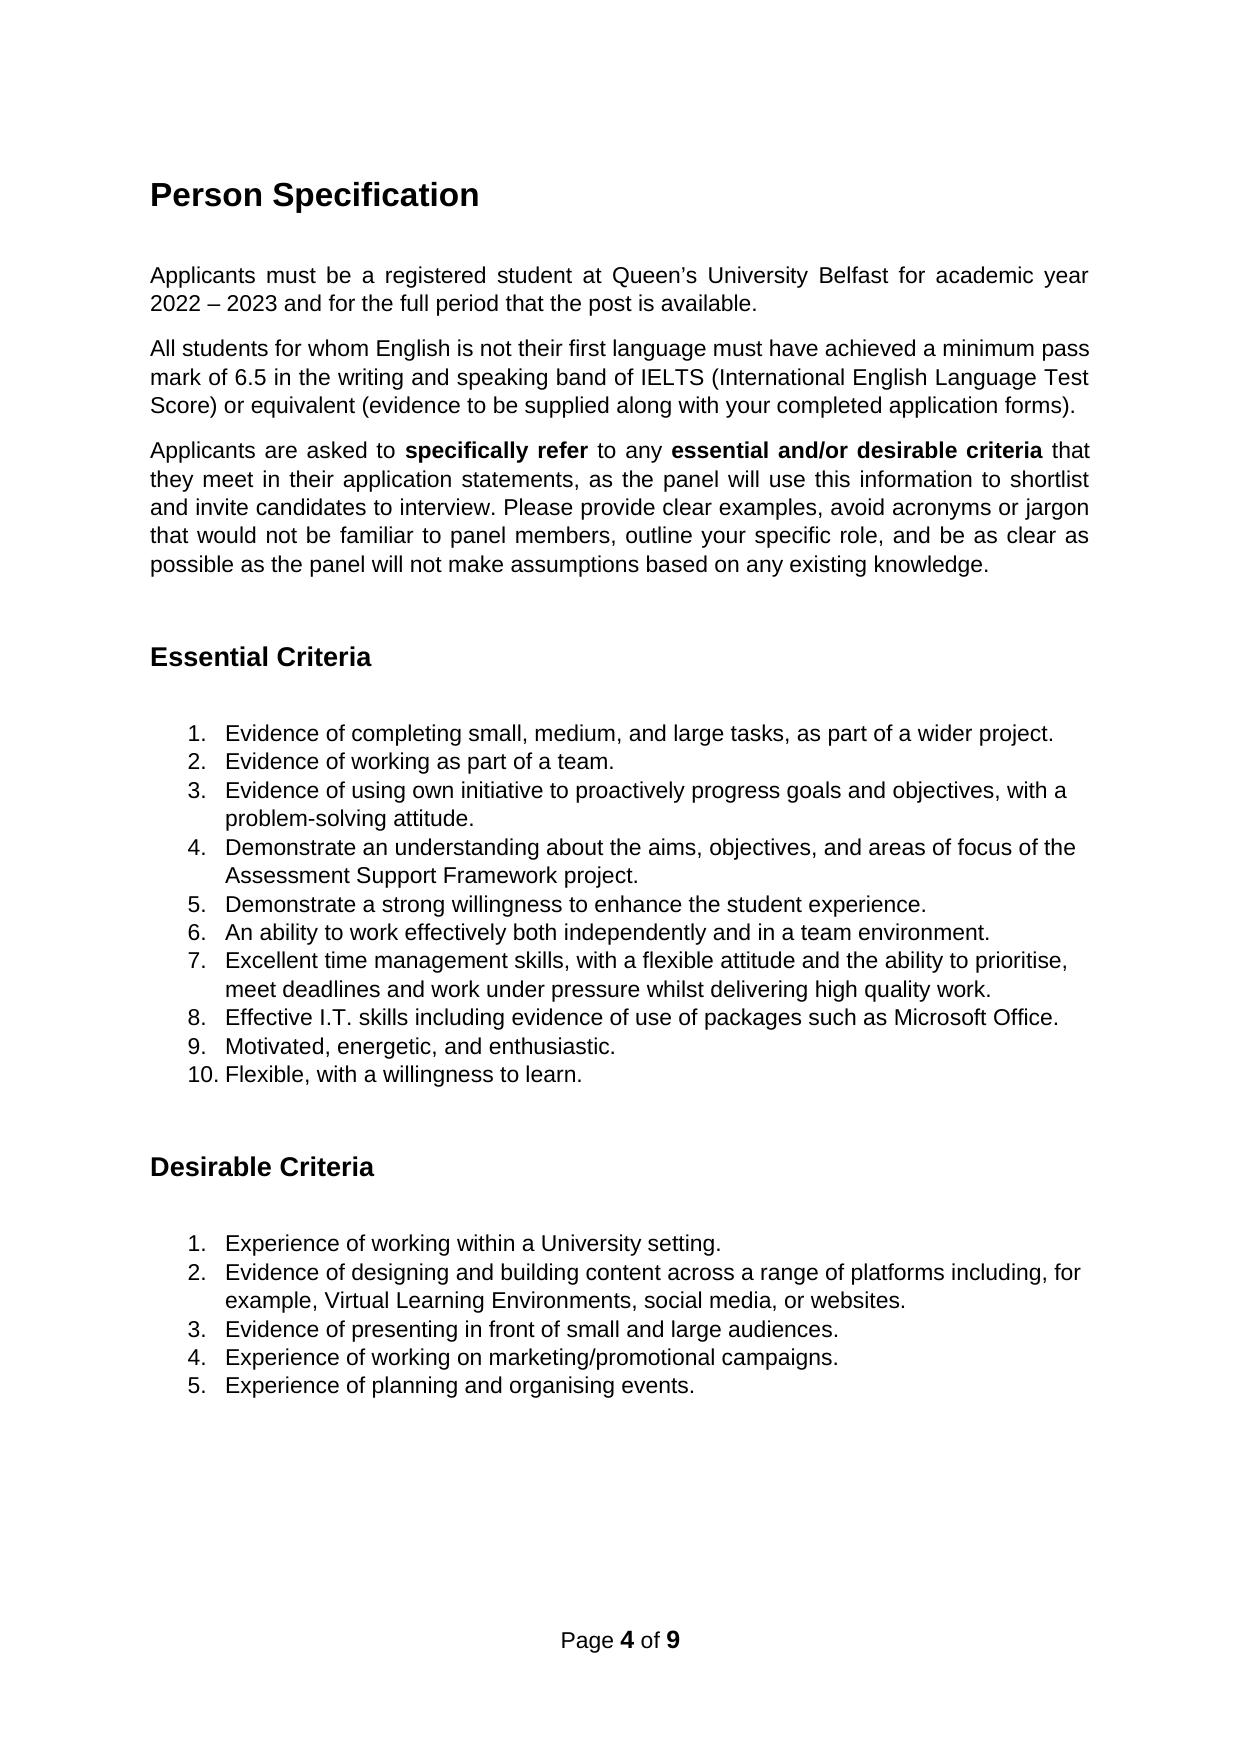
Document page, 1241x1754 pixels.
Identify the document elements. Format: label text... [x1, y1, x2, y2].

list Evidence of presenting in front of small and large audiences. [187, 1316, 1090, 1342]
text Applicants must be a registered student at Queen’s University Belfast for academic year 2022 – 2023 and for the full period that the post is available. [150, 262, 1090, 316]
list Evidence of using own initiative to proactively progress goals and objectives, with a problem-solving attitude. [187, 777, 1090, 832]
text Applicants are asked to specifically refer to any essential and/or desirable criteria that they meet in their application statements, as the panel will use this information to shortlist and invite candidates to interview. Please provide clear examples, avoid acronyms or jargon that would not be familiar to panel members, outline your specific role, and be as clear as possible as the panel will not make assumptions based on any existing knowledge. [150, 437, 1090, 577]
list Evidence of designing and building content across a range of platforms including, for example, Virtual Learning Environments, social media, or websites. [187, 1259, 1090, 1313]
list Demonstrate an understanding about the aims, objectives, and areas of focus of the Assessment Support Framework project. [187, 834, 1090, 888]
text All students for whom English is not their first language must have achieved a minimum pass mark of 6.5 in the writing and speaking band of IELTS (International English Language Test Score) or equivalent (evidence to be supplied along with your completed application forms). [150, 335, 1090, 418]
list Experience of planning and organising events. [187, 1372, 1090, 1399]
list Evidence of completing small, medium, and large tasks, as part of a wider project. [187, 720, 1090, 746]
list Effective I.T. skills including evidence of use of packages such as Microsoft Office. [187, 1004, 1090, 1031]
list An ability to work effectively both independently and in a team environment. [187, 919, 1090, 945]
list Experience of working within a University setting. [187, 1230, 1090, 1257]
subtitle Desirable Criteria [150, 1151, 1090, 1183]
list Demonstrate a strong willingness to enhance the student experience. [187, 891, 1090, 917]
list Flexible, with a willingness to learn. [187, 1061, 1090, 1087]
list Evidence of working as part of a team. [187, 748, 1090, 775]
subtitle Person Specification [150, 175, 1090, 213]
subtitle Essential Criteria [150, 641, 1090, 672]
list Experience of working on marketing/promotional campaigns. [187, 1344, 1090, 1370]
list Motivated, energetic, and enthusiastic. [187, 1033, 1090, 1059]
list Excellent time management skills, with a flexible attitude and the ability to prioritise, meet deadlines and work under pressure whilst delivering high quality work. [187, 947, 1090, 1002]
